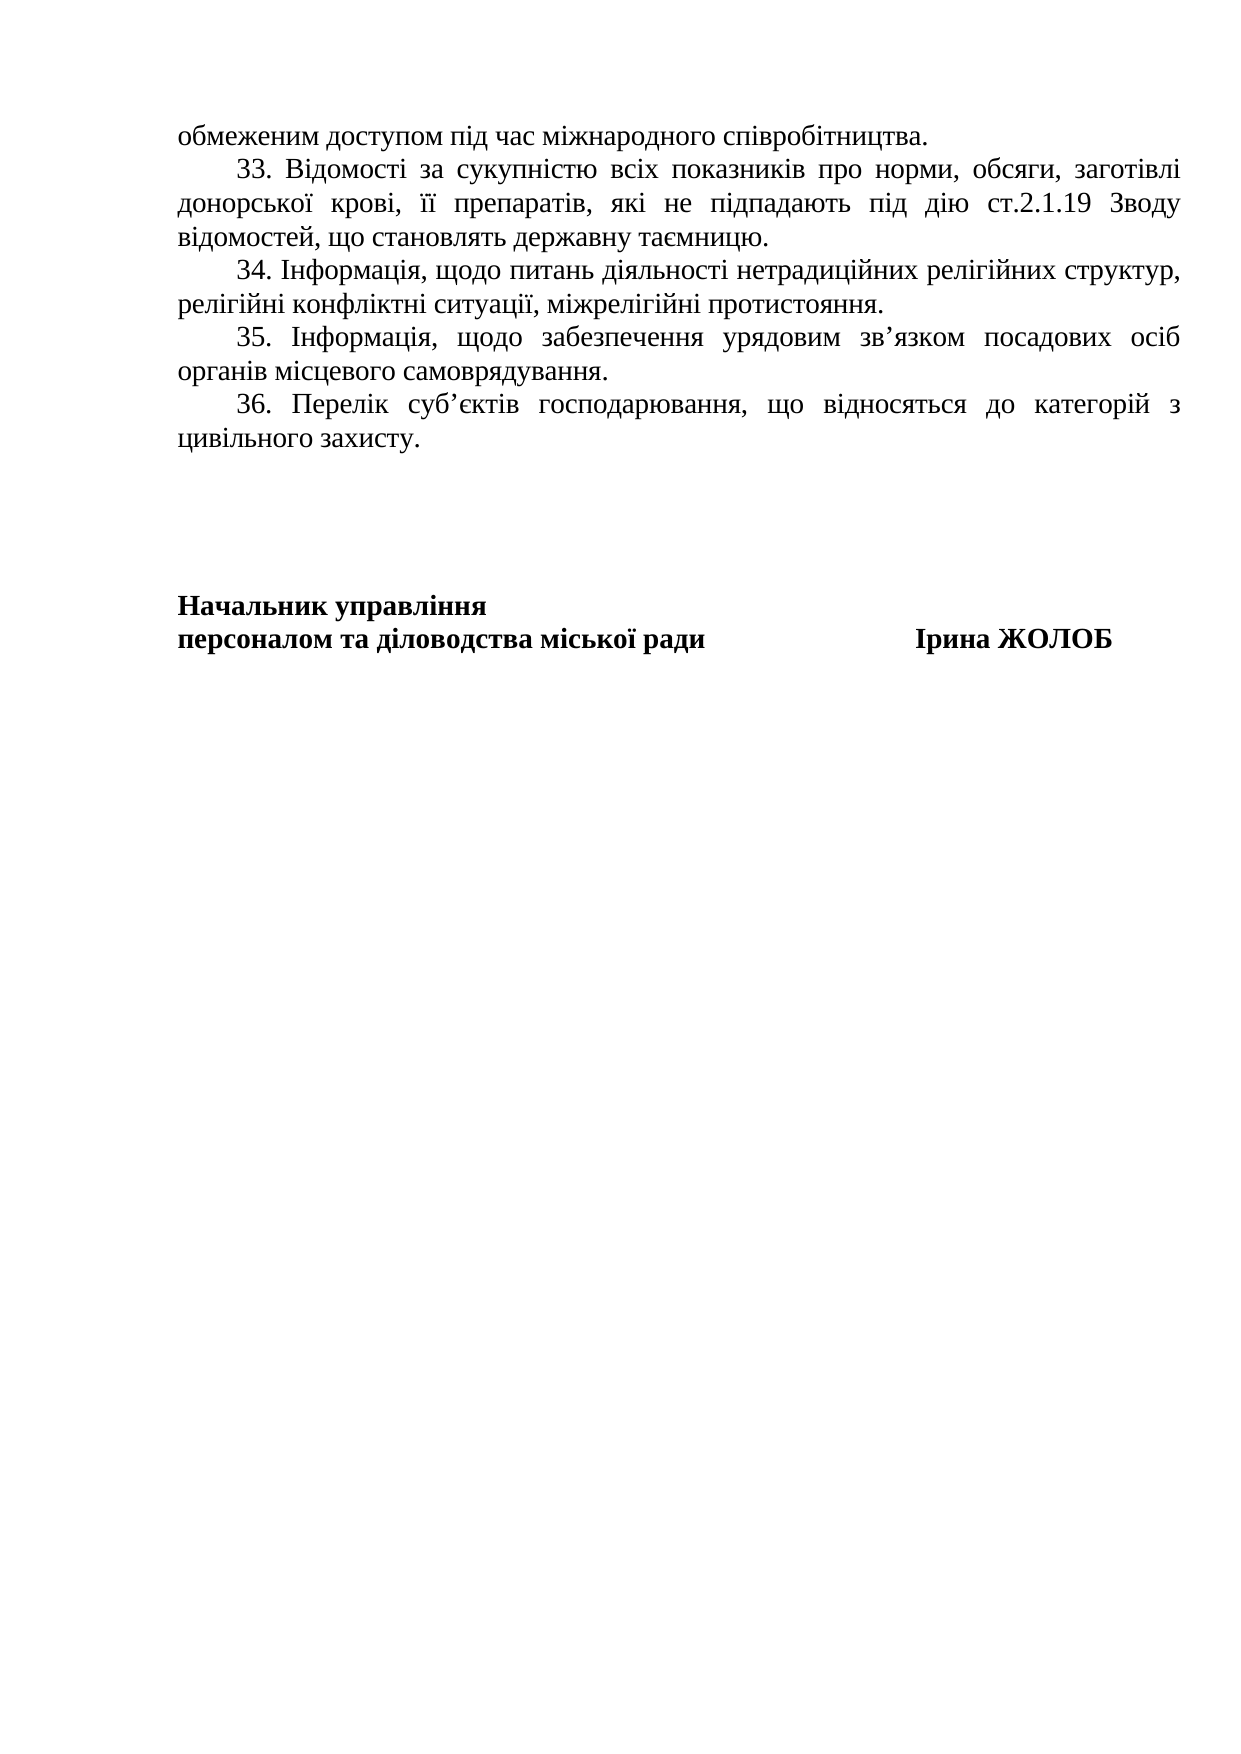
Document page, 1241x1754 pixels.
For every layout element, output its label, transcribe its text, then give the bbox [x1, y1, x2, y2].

text Начальник управління [177, 588, 1181, 621]
text персоналом та діловодства міської ради Ірина ЖОЛОБ [177, 621, 1181, 655]
text 34. Інформація, щодо питань діяльності нетрадиційних релігійних структур, релігійні конфліктні ситуації, міжрелігійні протистояння. [177, 252, 1181, 319]
text 33. Відомості за сукупністю всіх показників про норми, обсяги, заготівлі донорської крові, її препаратів, які не підпадають під дію ст.2.1.19 Зводу відомостей, що становлять державну таємницю. [177, 152, 1181, 252]
text 36. Перелік суб’єктів господарювання, що відносяться до категорій з цивільного захисту. [177, 386, 1181, 453]
text 35. Інформація, щодо забезпечення урядовим зв’язком посадових осіб органів місцевого самоврядування. [177, 319, 1181, 386]
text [177, 118, 1181, 152]
